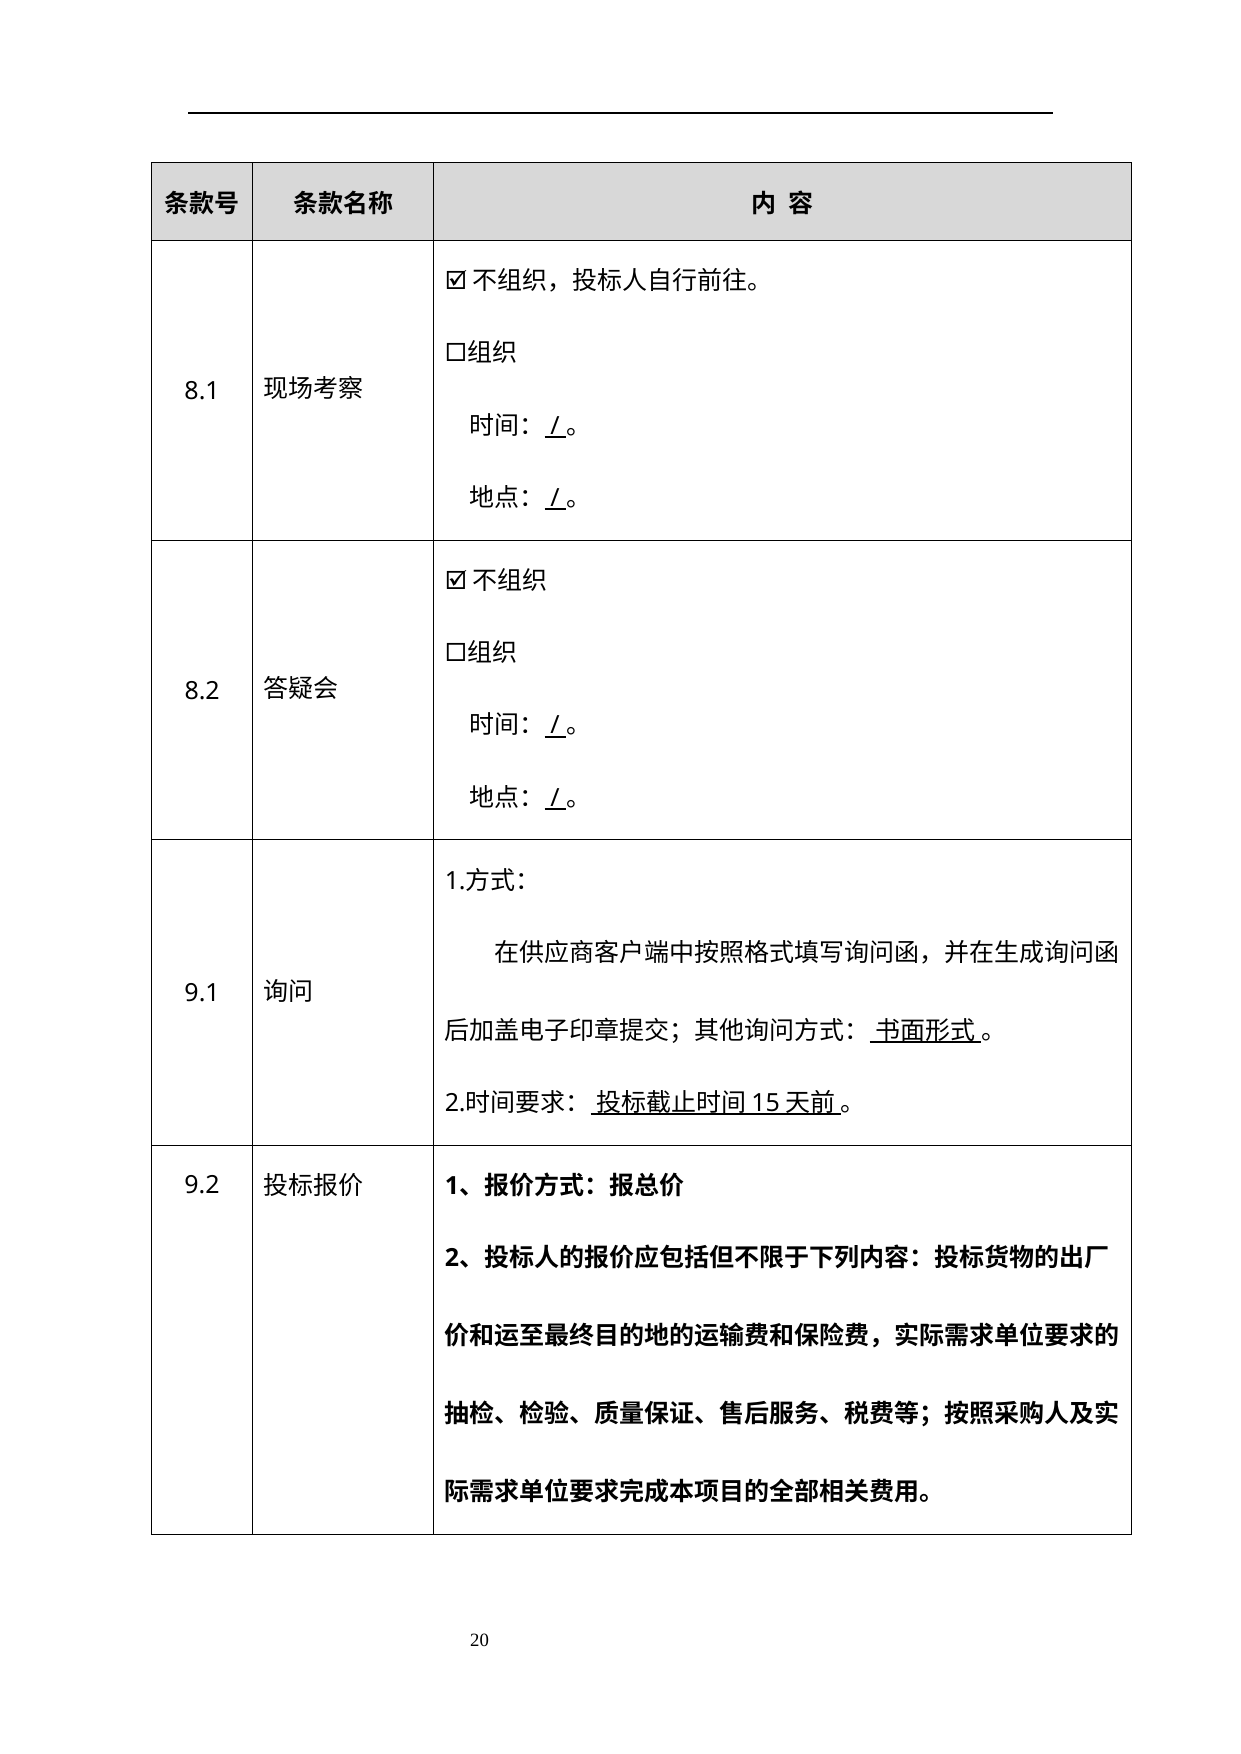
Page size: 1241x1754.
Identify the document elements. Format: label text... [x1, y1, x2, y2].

table_cell 答疑会 [253, 541, 433, 839]
table_cell 不组织，投标人自行前往。 组织 时间： / 。 地点： / 。 [434, 241, 1131, 539]
table_cell 现场考察 [253, 241, 433, 539]
table_cell 9.2 [152, 1146, 252, 1534]
table_cell 8.1 [152, 241, 252, 539]
table_cell 9.1 [152, 840, 252, 1145]
table_header 条款号 [152, 163, 252, 240]
table_header 内 容 [434, 163, 1131, 240]
table_cell 投标报价 [253, 1146, 433, 1534]
table_cell 1.方式： 在供应商客户端中按照格式填写询问函，并在生成询问函后加盖电子印章提交；其他询问方式： 书面形式 。 2.时间要求： 投标截止时间15天前 。 [434, 840, 1131, 1145]
table_cell 询问 [253, 840, 433, 1145]
table_header 条款名称 [253, 163, 433, 240]
table_cell 不组织 组织 时间： / 。 地点： / 。 [434, 541, 1131, 839]
table_cell 8.2 [152, 541, 252, 839]
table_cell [434, 1146, 1131, 1534]
